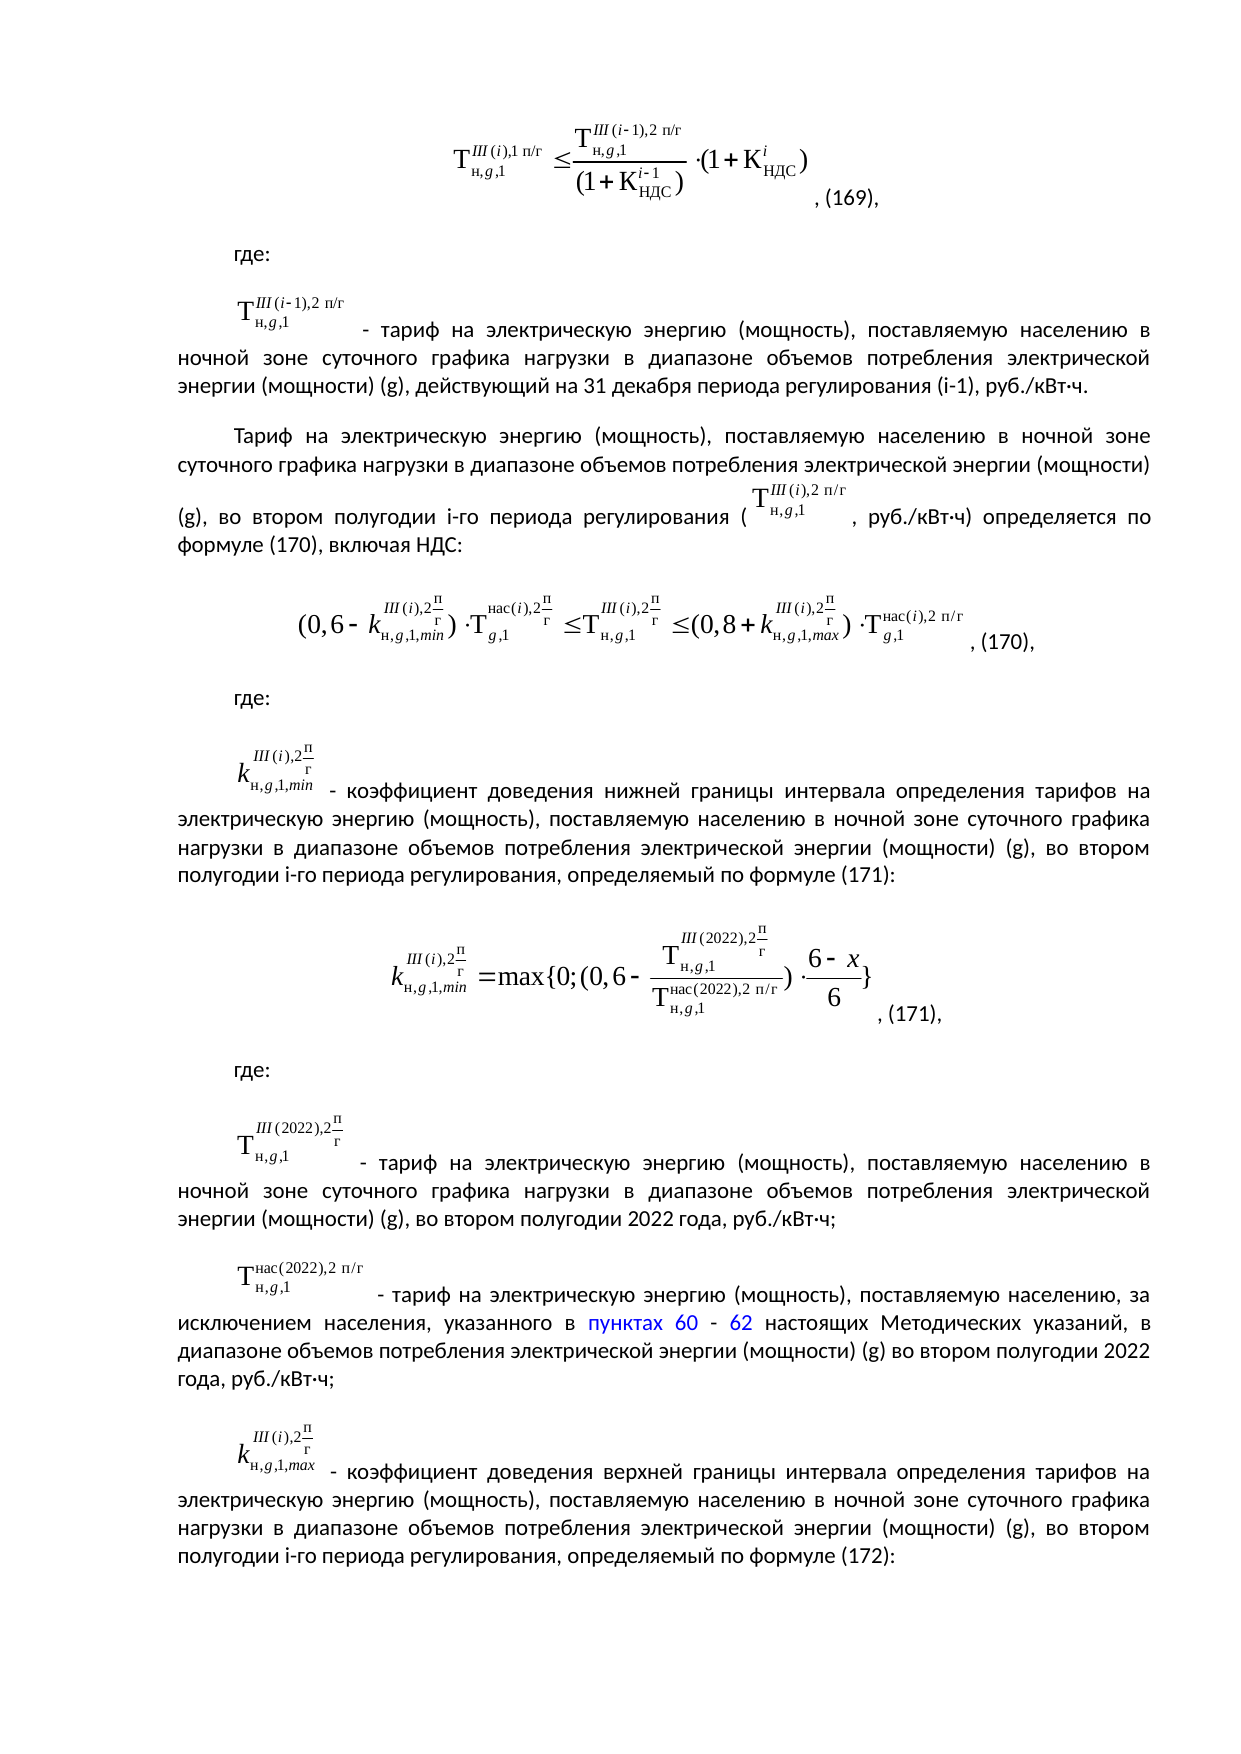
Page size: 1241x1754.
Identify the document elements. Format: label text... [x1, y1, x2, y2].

text , (171), [177, 917, 1152, 1027]
text где: [177, 1055, 1152, 1083]
text , (169), [177, 118, 1152, 212]
text где: [177, 239, 1152, 268]
text - коэффициент доведения верхней границы интервала определения тарифов на электрическую энергию (мощность), поставляемую населению в ночной зоне суточного графика нагрузки в диапазоне объемов потребления электрической энергии (мощности) (g), во втором полугодии i-го периода регулирования, определяемый по формуле (172): [177, 1415, 1152, 1569]
text - тариф на электрическую энергию (мощность), поставляемую населению, за исключением населения, указанного в пунктах 60 - 62 настоящих Методических указаний, в диапазоне объемов потребления электрической энергии (мощности) (g) во втором полугодии 2022 года, руб./кВт·ч; [177, 1256, 1152, 1392]
text , (170), [177, 586, 1152, 655]
text где: [177, 683, 1152, 711]
text - коэффициент доведения нижней границы интервала определения тарифов на электрическую энергию (мощность), поставляемую населению в ночной зоне суточного графика нагрузки в диапазоне объемов потребления электрической энергии (мощности) (g), во втором полугодии i-го периода регулирования, определяемый по формуле (171): [177, 734, 1152, 889]
text - тариф на электрическую энергию (мощность), поставляемую населению в ночной зоне суточного графика нагрузки в диапазоне объемов потребления электрической энергии (мощности) (g), во втором полугодии 2022 года, руб./кВт·ч; [177, 1106, 1152, 1233]
text Тариф на электрическую энергию (мощность), поставляемую населению в ночной зоне суточного графика нагрузки в диапазоне объемов потребления электрической энергии (мощности) (g), во втором полугодии i-го периода регулирования (, руб./кВт·ч) определяется по формуле (170), включая НДС: [177, 422, 1152, 558]
text - тариф на электрическую энергию (мощность), поставляемую населению в ночной зоне суточного графика нагрузки в диапазоне объемов потребления электрической энергии (мощности) (g), действующий на 31 декабря периода регулирования (i-1), руб./кВт·ч. [177, 291, 1152, 399]
